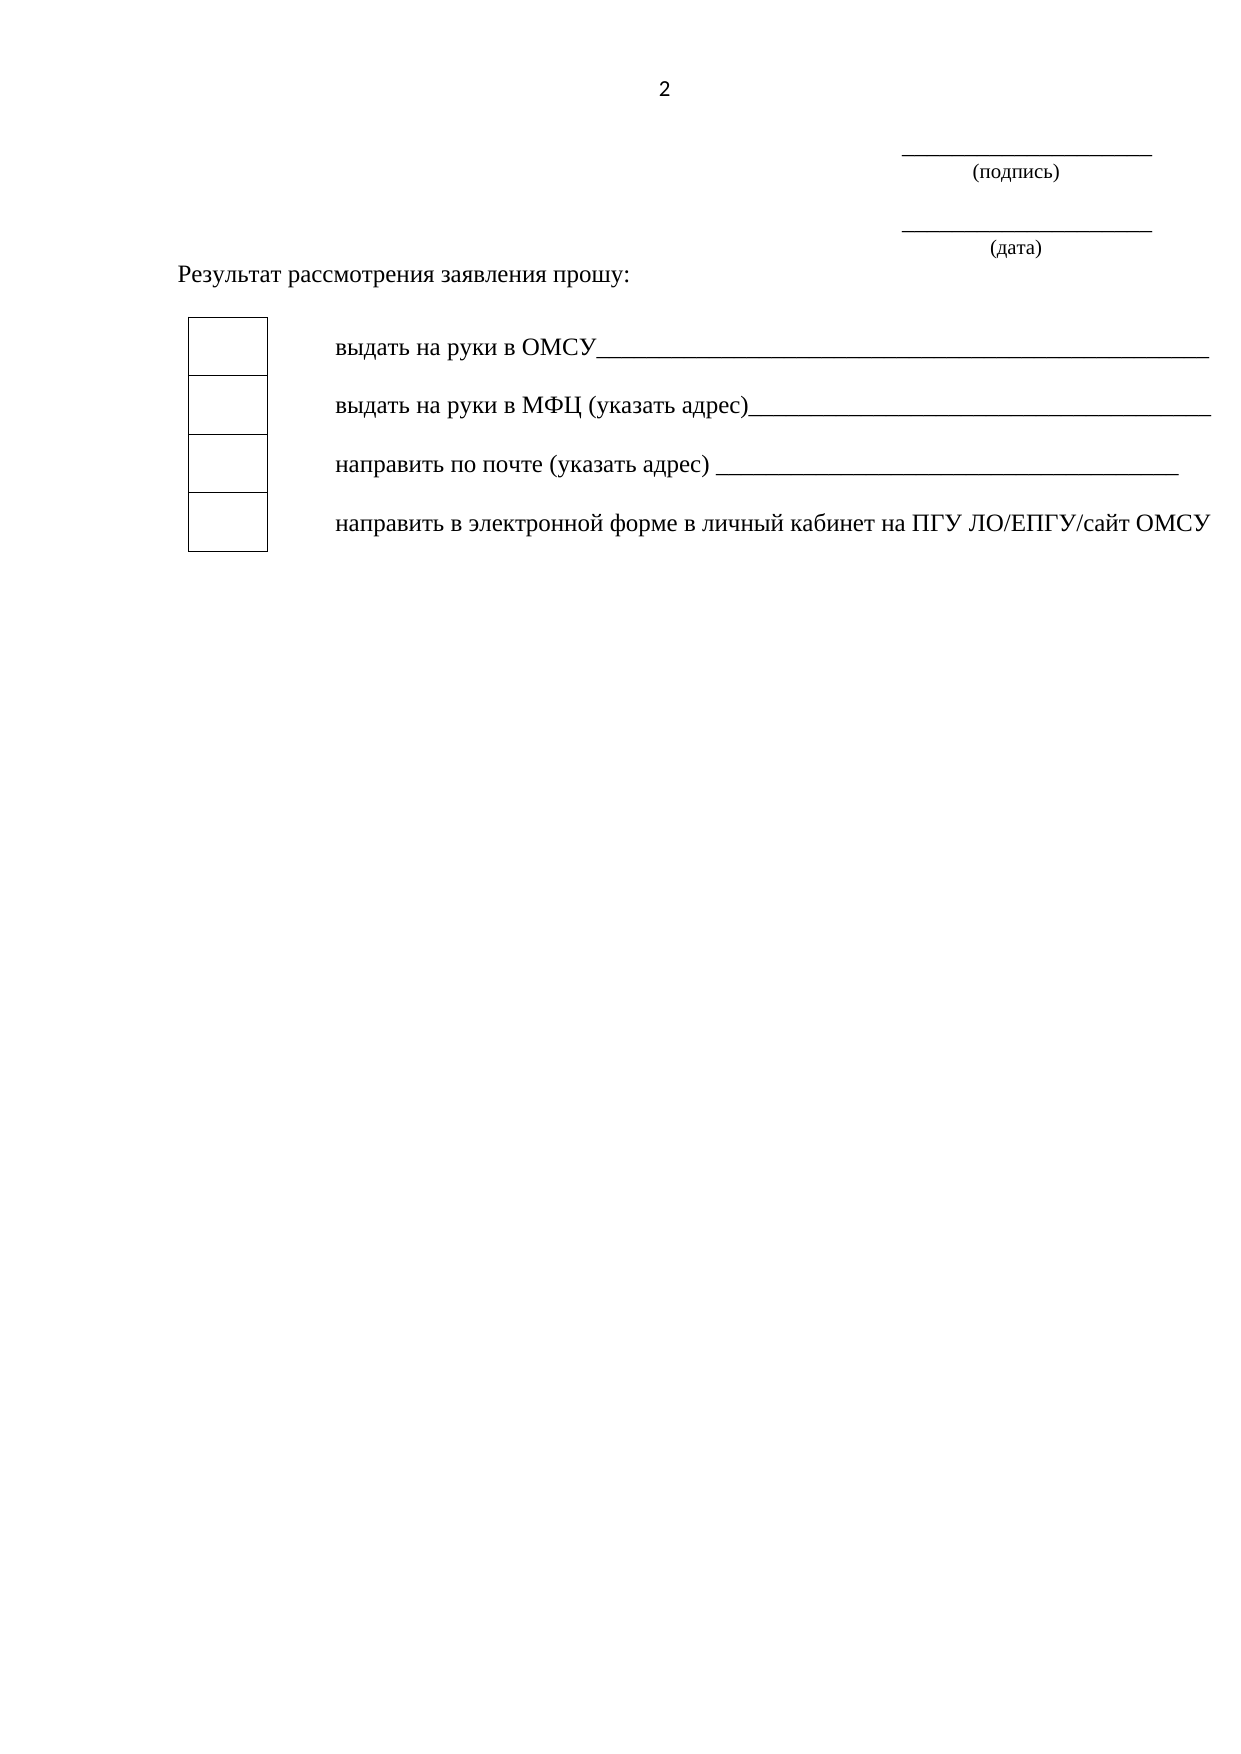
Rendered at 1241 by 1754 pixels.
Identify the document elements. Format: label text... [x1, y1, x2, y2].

table_header выдать на руки в ОМСУ_________________________________________________ [268, 317, 1240, 375]
text Результат рассмотрения заявления прошу: [177, 259, 1152, 288]
table_header [189, 318, 267, 375]
text ____________________ [177, 130, 1152, 158]
table_cell [189, 435, 267, 492]
text (подпись) [177, 158, 1152, 183]
table_cell [189, 376, 267, 434]
text (дата) [177, 235, 1152, 259]
table_cell направить по почте (указать адрес) _____________________________________ [268, 434, 1240, 492]
table_cell [189, 493, 267, 551]
table_cell выдать на руки в МФЦ (указать адрес)_____________________________________ [268, 375, 1240, 434]
table_cell направить в электронной форме в личный кабинет на ПГУ ЛО/ЕПГУ/сайт ОМСУ [268, 492, 1240, 551]
text ____________________ [177, 206, 1152, 235]
